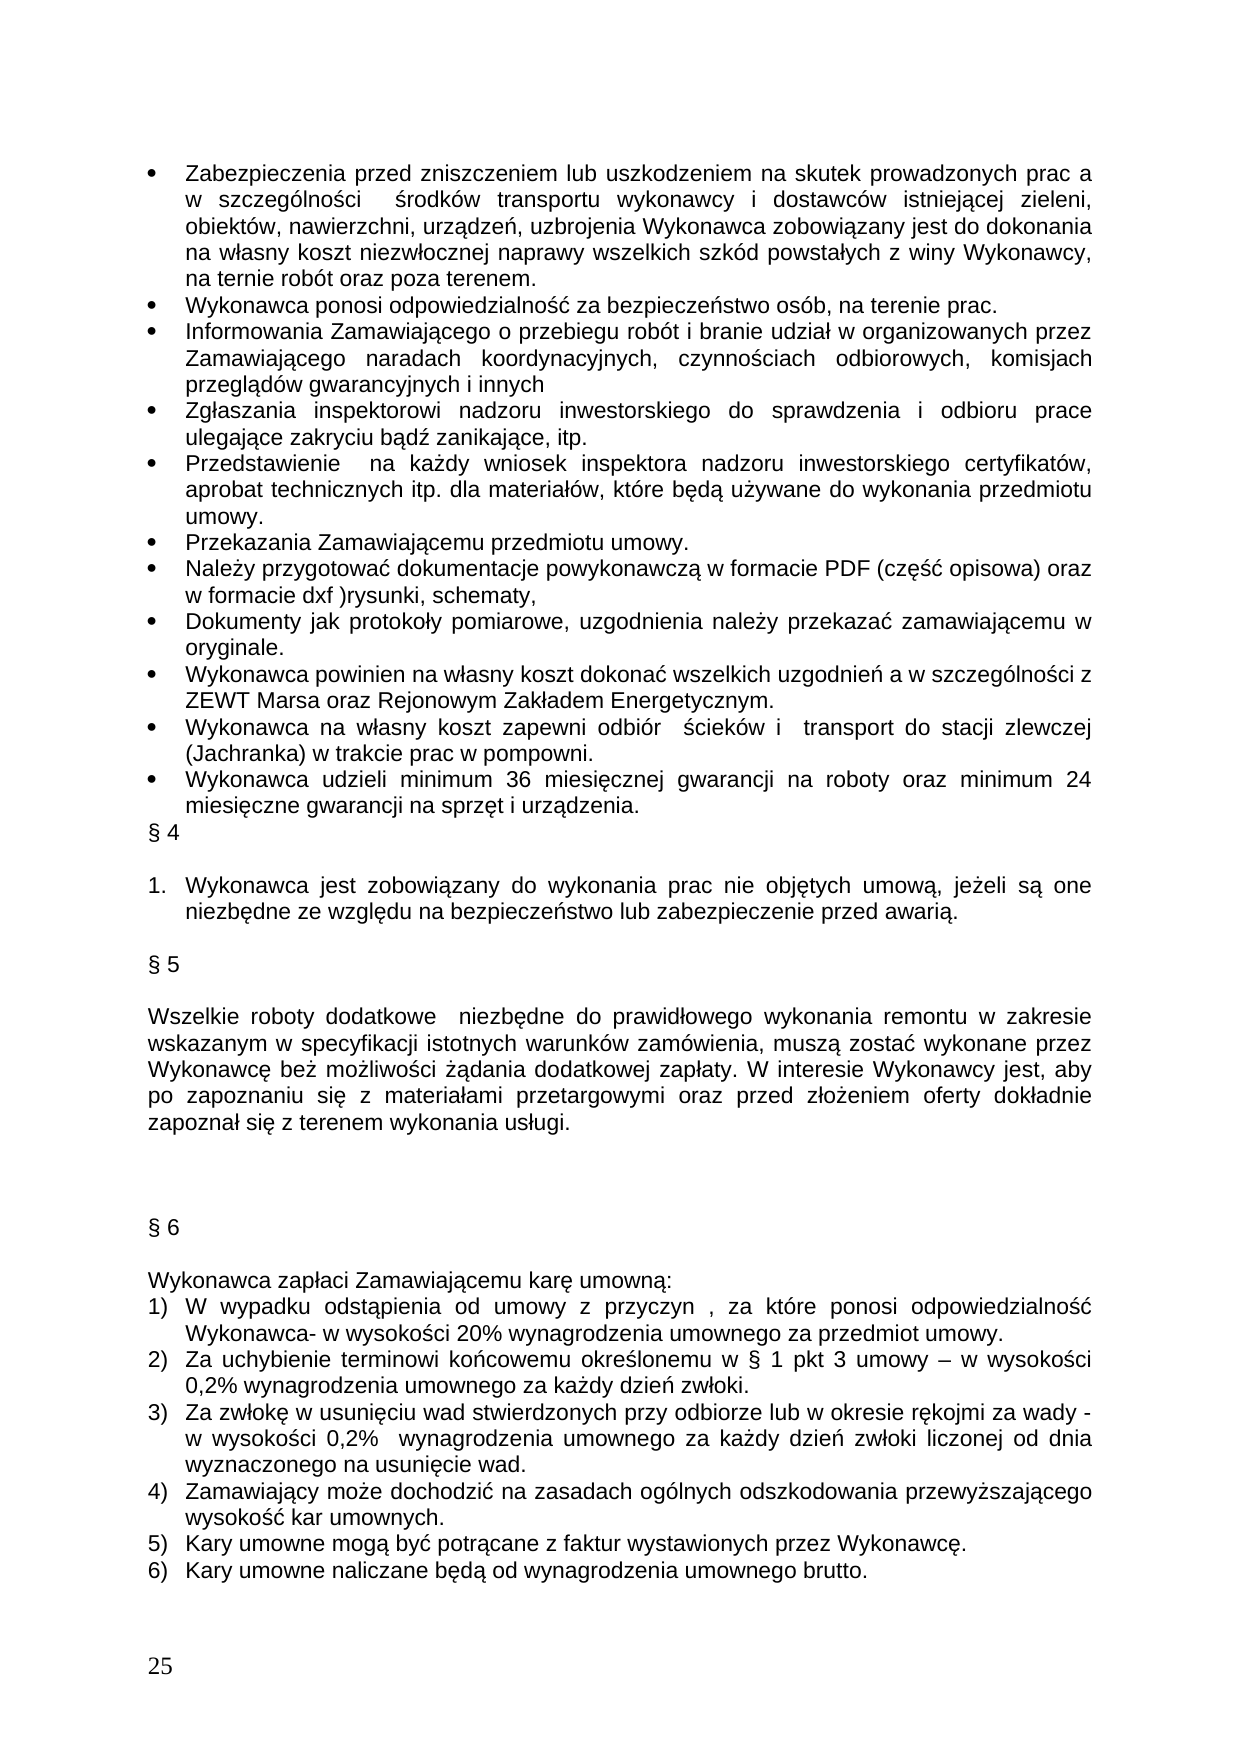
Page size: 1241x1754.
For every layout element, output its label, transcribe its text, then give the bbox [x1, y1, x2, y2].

list Dokumenty jak protokoły pomiarowe, uzgodnienia należy przekazać zamawiającemu w oryginale. [148, 608, 1093, 661]
text § 4 [148, 819, 1093, 845]
list Przedstawienie na każdy wniosek inspektora nadzoru inwestorskiego certyfikatów, aprobat technicznych itp. dla materiałów, które będą używane do wykonania przedmiotu umowy. [148, 450, 1093, 529]
list Wykonawca powinien na własny koszt dokonać wszelkich uzgodnień a w szczególności z ZEWT Marsa oraz Rejonowym Zakładem Energetycznym. [148, 661, 1093, 713]
list Wykonawca jest zobowiązany do wykonania prac nie objętych umową, jeżeli są one niezbędne ze względu na bezpieczeństwo lub zabezpieczenie przed awarią. [148, 872, 1093, 924]
list Informowania Zamawiającego o przebiegu robót i branie udział w organizowanych przez Zamawiającego naradach koordynacyjnych, czynnościach odbiorowych, komisjach przeglądów gwarancyjnych i innych [148, 318, 1093, 397]
list Należy przygotować dokumentacje powykonawczą w formacie PDF (część opisowa) oraz w formacie dxf )rysunki, schematy, [148, 555, 1093, 608]
list Za uchybienie terminowi końcowemu określonemu w § 1 pkt 3 umowy – w wysokości 0,2% wynagrodzenia umownego za każdy dzień zwłoki. [148, 1346, 1093, 1399]
list Wykonawca na własny koszt zapewni odbiór ścieków i transport do stacji zlewczej (Jachranka) w trakcie prac w pompowni. [148, 713, 1093, 766]
text Wykonawca zapłaci Zamawiającemu karę umowną: [148, 1267, 1093, 1293]
list Zamawiający może dochodzić na zasadach ogólnych odszkodowania przewyższającego wysokość kar umownych. [148, 1478, 1093, 1530]
list Kary umowne mogą być potrącane z faktur wystawionych przez Wykonawcę. [148, 1530, 1093, 1557]
list Wykonawca ponosi odpowiedzialność za bezpieczeństwo osób, na terenie prac. [148, 292, 1093, 318]
list Zabezpieczenia przed zniszczeniem lub uszkodzeniem na skutek prowadzonych prac a w szczególności środków transportu wykonawcy i dostawców istniejącej zieleni, obiektów, nawierzchni, urządzeń, uzbrojenia Wykonawca zobowiązany jest do dokonania na własny koszt niezwłocznej naprawy wszelkich szkód powstałych z winy Wykonawcy, na ternie robót oraz poza terenem. [148, 160, 1093, 292]
text Wszelkie roboty dodatkowe niezbędne do prawidłowego wykonania remontu w zakresie wskazanym w specyfikacji istotnych warunków zamówienia, muszą zostać wykonane przez Wykonawcę beż możliwości żądania dodatkowej zapłaty. W interesie Wykonawcy jest, aby po zapoznaniu się z materiałami przetargowymi oraz przed złożeniem oferty dokładnie zapoznał się z terenem wykonania usługi. [148, 1003, 1093, 1135]
list Przekazania Zamawiającemu przedmiotu umowy. [148, 529, 1093, 555]
list W wypadku odstąpienia od umowy z przyczyn , za które ponosi odpowiedzialność Wykonawca- w wysokości 20% wynagrodzenia umownego za przedmiot umowy. [148, 1293, 1093, 1346]
list Zgłaszania inspektorowi nadzoru inwestorskiego do sprawdzenia i odbioru prace ulegające zakryciu bądź zanikające, itp. [148, 397, 1093, 450]
text § 6 [148, 1214, 1093, 1241]
list Wykonawca udzieli minimum 36 miesięcznej gwarancji na roboty oraz minimum 24 miesięczne gwarancji na sprzęt i urządzenia. [148, 766, 1093, 819]
text § 5 [148, 951, 1093, 977]
list Za zwłokę w usunięciu wad stwierdzonych przy odbiorze lub w okresie rękojmi za wady - w wysokości 0,2% wynagrodzenia umownego za każdy dzień zwłoki liczonej od dnia wyznaczonego na usunięcie wad. [148, 1399, 1093, 1478]
list Kary umowne naliczane będą od wynagrodzenia umownego brutto. [148, 1557, 1093, 1583]
